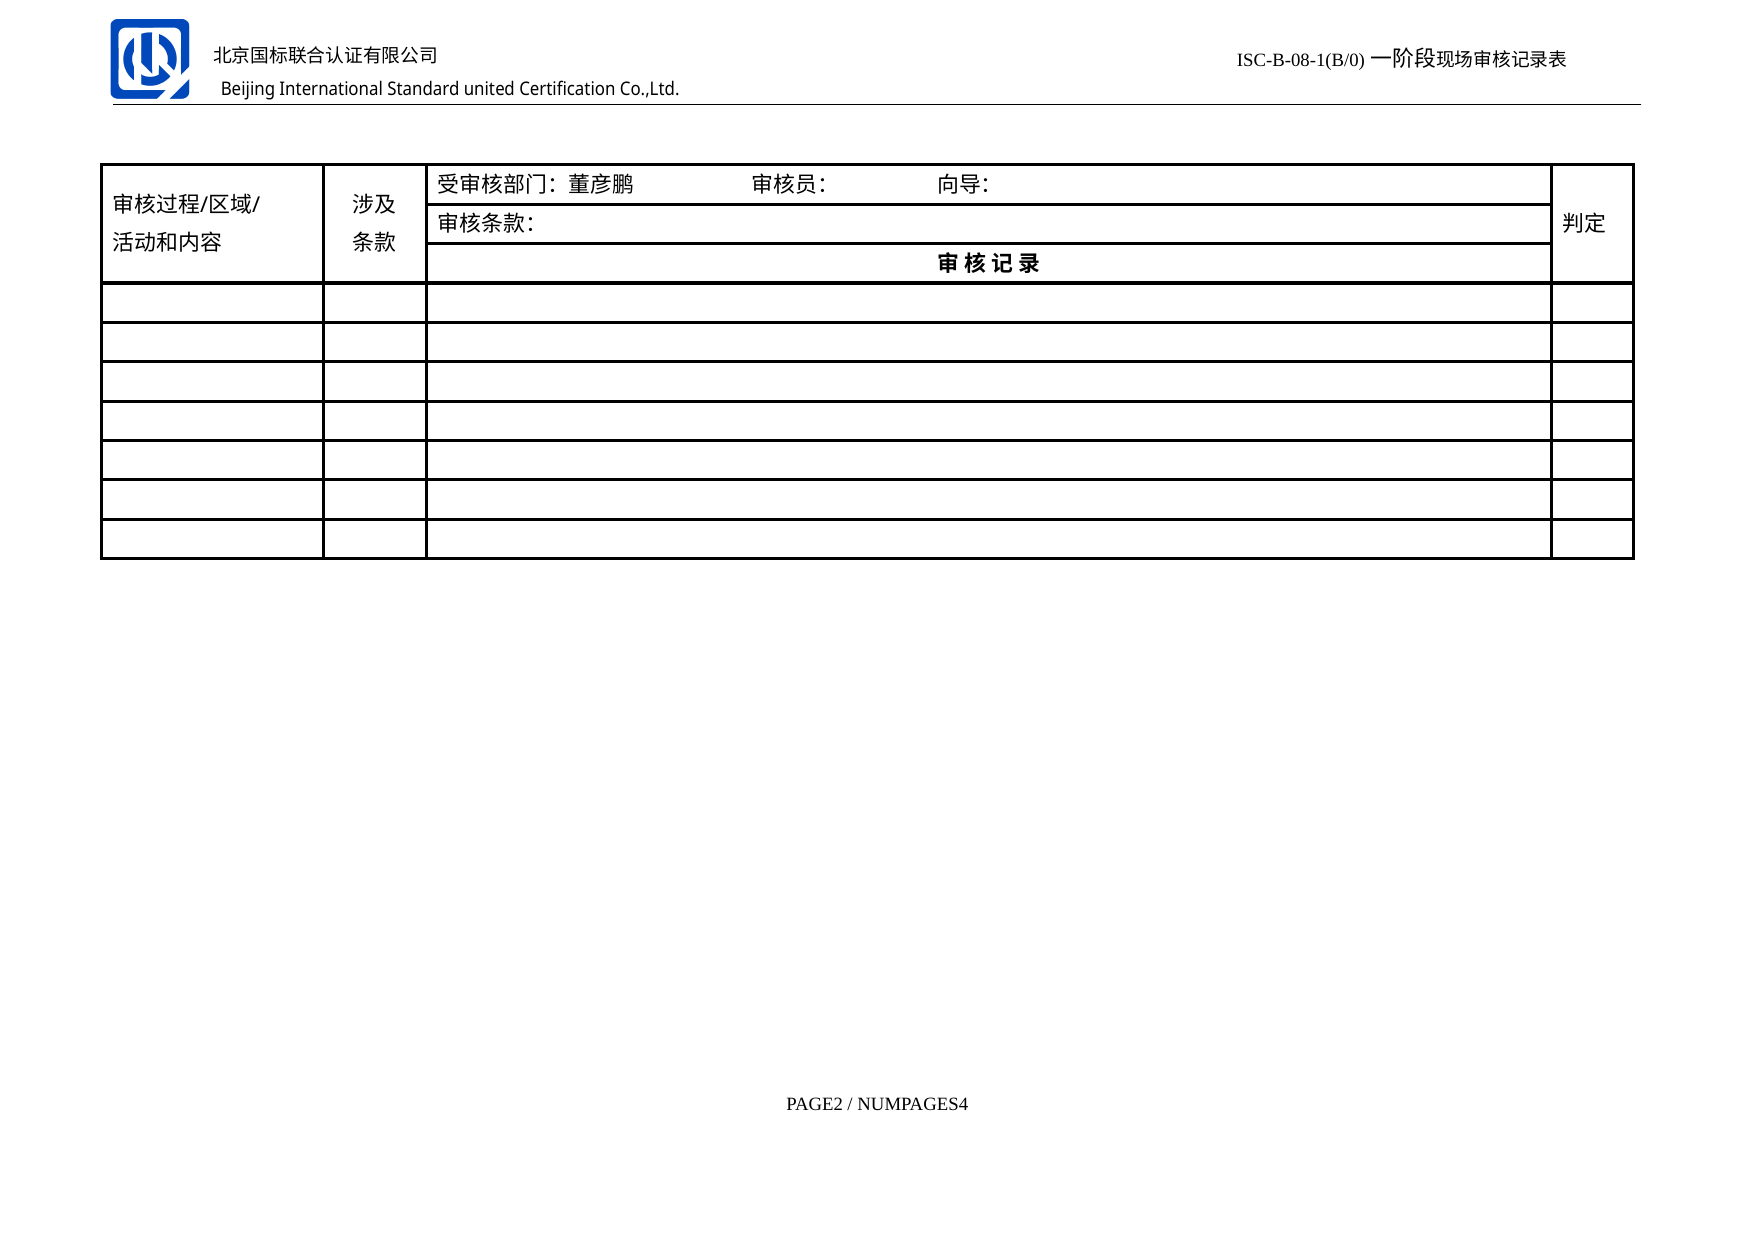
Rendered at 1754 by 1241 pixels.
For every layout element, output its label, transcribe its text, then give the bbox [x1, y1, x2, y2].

table_cell [325, 403, 425, 439]
table_header 判定 [1553, 166, 1632, 281]
table_header 受审核部门：董彦鹏 审核员： 向导： [428, 166, 1550, 203]
table_cell [325, 521, 425, 557]
table_cell [1553, 324, 1632, 360]
table_cell [428, 363, 1550, 399]
table_cell [325, 324, 425, 360]
table_cell [325, 363, 425, 399]
table_cell [325, 442, 425, 478]
table_cell [103, 403, 322, 439]
table_cell [103, 324, 322, 360]
table_header 审核过程/区域/ 活动和内容 [103, 166, 322, 281]
table_cell 审核条款： [428, 206, 1550, 242]
table_cell [103, 363, 322, 399]
table_cell [103, 285, 322, 321]
table_cell [103, 521, 322, 557]
table_cell [428, 442, 1550, 478]
table_header 涉及 条款 [325, 166, 425, 281]
table_cell [1553, 363, 1632, 399]
table_cell [325, 285, 425, 321]
table_cell [103, 442, 322, 478]
table_cell [1553, 285, 1632, 321]
picture [110, 19, 190, 99]
table_cell [1553, 403, 1632, 439]
table_cell [428, 324, 1550, 360]
table_cell [428, 481, 1550, 518]
table_cell [103, 481, 322, 518]
table_cell [325, 481, 425, 518]
table_cell [1553, 442, 1632, 478]
table_cell 审 核 记 录 [428, 245, 1550, 281]
table_cell [1553, 481, 1632, 518]
table_cell [428, 285, 1550, 321]
table_cell [1553, 521, 1632, 557]
table_cell [428, 521, 1550, 557]
table_cell [428, 403, 1550, 439]
